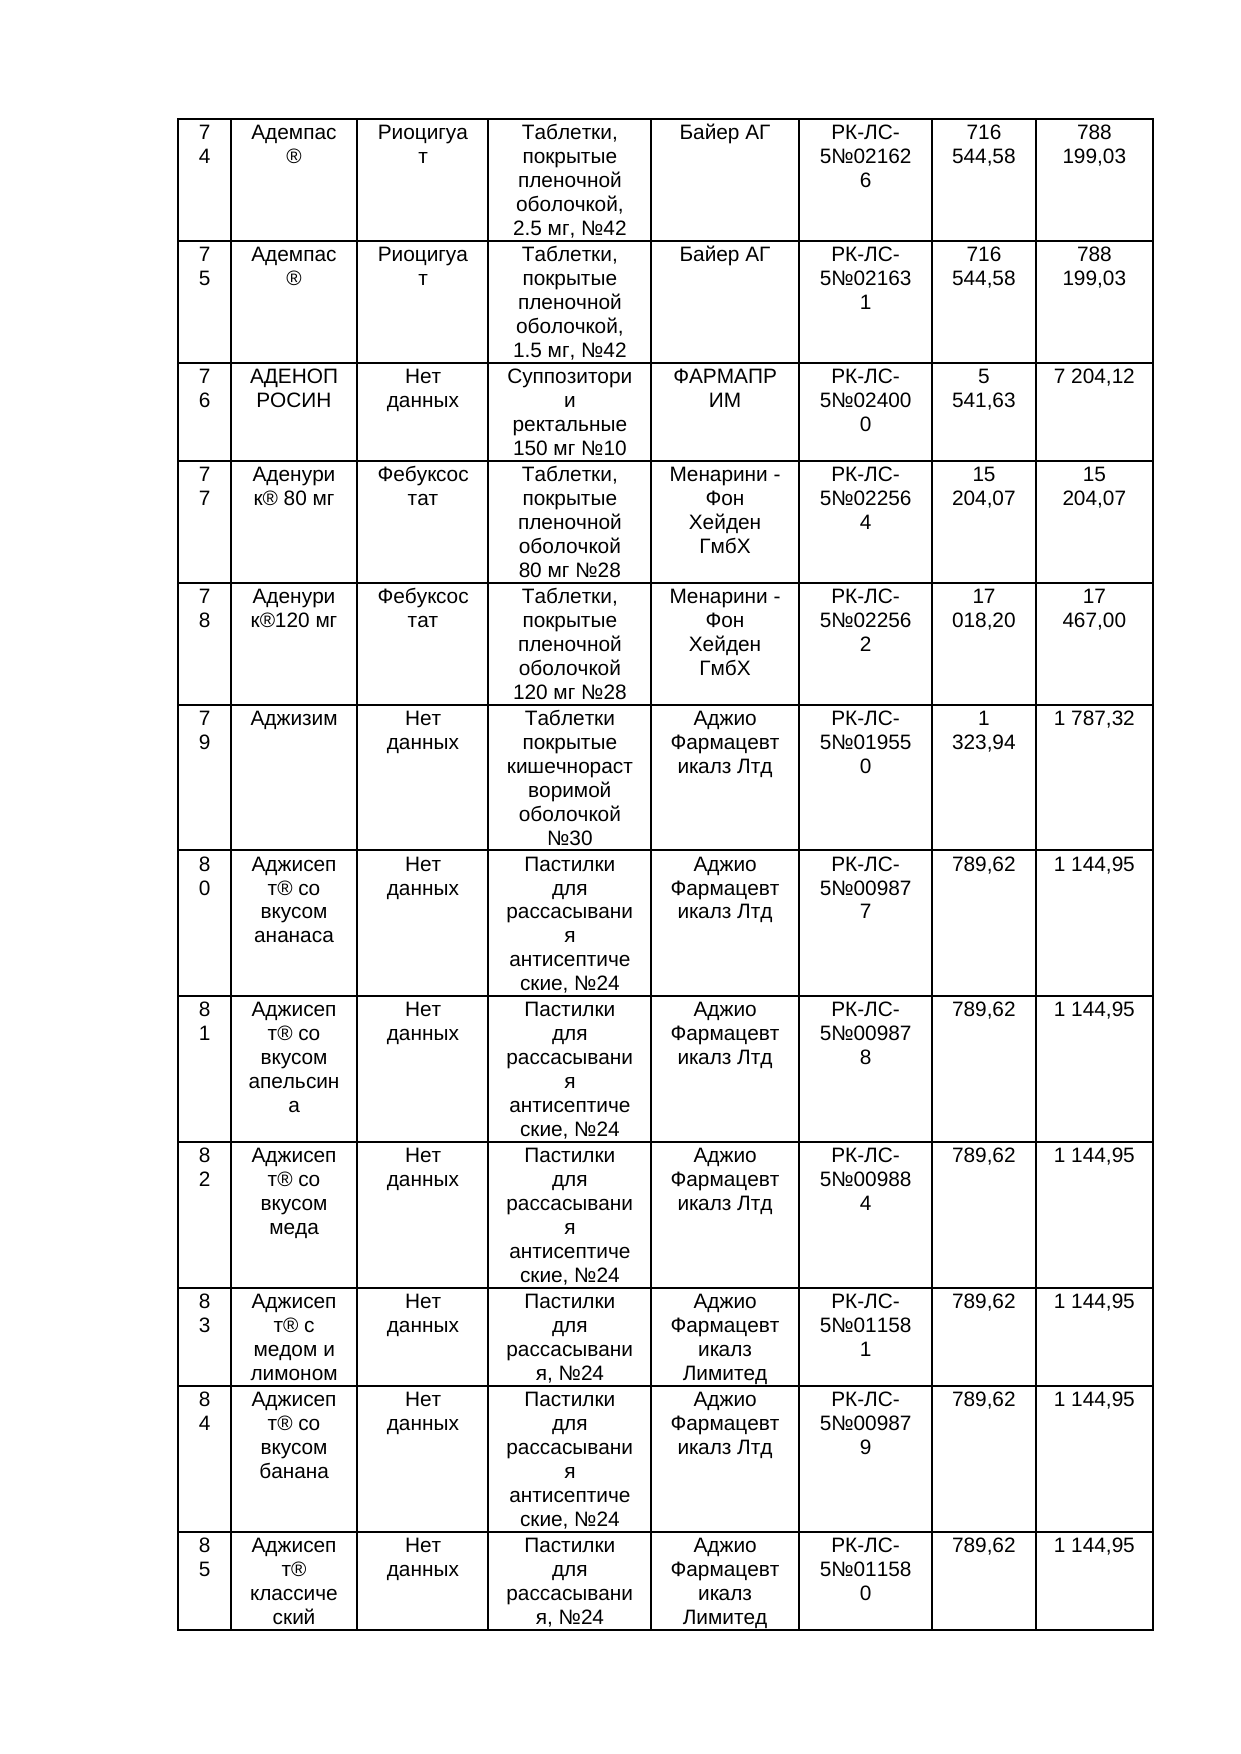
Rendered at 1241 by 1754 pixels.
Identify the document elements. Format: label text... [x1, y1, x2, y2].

table_cell Нет данных [358, 851, 487, 995]
table_cell Таблетки, покрытые пленочной оболочкой, 1.5 мг, №42 [489, 242, 650, 362]
table_cell Аджизим [232, 706, 356, 849]
table_cell Пастилки для рассасывания антисептические, №24 [489, 997, 650, 1141]
table_cell 79 [179, 706, 230, 849]
table_cell 789,62 [933, 997, 1035, 1141]
table_cell 7 204,12 [1037, 364, 1152, 460]
table_cell Аджио Фармацевтикалз Лтд [652, 851, 798, 995]
table_cell Риоцигуат [358, 242, 487, 362]
table_cell 1 144,95 [1037, 1387, 1152, 1531]
table_cell РК-ЛС-5№024000 [800, 364, 931, 460]
table_cell 1 323,94 [933, 706, 1035, 849]
table_cell Нет данных [358, 1387, 487, 1531]
table_cell АДЕНОПРОСИН [232, 364, 356, 460]
table_cell Нет данных [358, 1289, 487, 1385]
table_cell ФАРМАПРИМ [652, 364, 798, 460]
table_cell Риоцигуат [358, 120, 487, 240]
table_cell 716 544,58 [933, 120, 1035, 240]
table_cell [489, 1387, 650, 1531]
table_cell 789,62 [933, 1143, 1035, 1287]
table_cell 788 199,03 [1037, 242, 1152, 362]
table_cell 74 [179, 120, 230, 240]
table_cell 85 [179, 1533, 230, 1628]
table_cell РК-ЛС-5№009884 [800, 1143, 931, 1287]
table_cell Таблетки, покрытые пленочной оболочкой 80 мг №28 [489, 462, 650, 582]
table_cell Фебуксостат [358, 462, 487, 582]
table_cell Аденурик®120 мг [232, 584, 356, 703]
table_cell Аджио Фармацевтикалз Лтд [652, 706, 798, 849]
table_cell Аджисепт® классический [232, 1533, 356, 1628]
table_cell РК-ЛС-5№011581 [800, 1289, 931, 1385]
table_cell Менарини - Фон Хейден ГмбХ [652, 462, 798, 582]
table_cell 15 204,07 [933, 462, 1035, 582]
table_cell Нет данных [358, 706, 487, 849]
table_cell 789,62 [933, 1289, 1035, 1385]
table_cell РК-ЛС-5№022564 [800, 462, 931, 582]
table_cell Аджио Фармацевтикалз Лтд [652, 1143, 798, 1287]
table_cell 1 144,95 [1037, 997, 1152, 1141]
table_cell Аджисепт® со вкусом меда [232, 1143, 356, 1287]
table_cell 75 [179, 242, 230, 362]
table_cell 1 144,95 [1037, 851, 1152, 995]
table_cell Нет данных [358, 1143, 487, 1287]
table_cell 1 144,95 [1037, 1143, 1152, 1287]
table_cell 81 [179, 997, 230, 1141]
table_cell 789,62 [933, 1533, 1035, 1628]
table_cell РК-ЛС-5№021631 [800, 242, 931, 362]
table_cell РК-ЛС-5№011580 [800, 1533, 931, 1628]
table_cell 15 204,07 [1037, 462, 1152, 582]
table_cell Нет данных [358, 364, 487, 460]
table_cell Таблетки покрытые кишечнорастворимой оболочкой №30 [489, 706, 650, 849]
table_cell 77 [179, 462, 230, 582]
table_cell Суппозитории ректальные 150 мг №10 [489, 364, 650, 460]
table_cell Менарини - Фон Хейден ГмбХ [652, 584, 798, 703]
table_cell 1 144,95 [1037, 1289, 1152, 1385]
table_cell 1 787,32 [1037, 706, 1152, 849]
table_cell Аджио Фармацевтикалз Лимитед [652, 1533, 798, 1628]
table_cell Пастилки для рассасывания антисептические, №24 [489, 1143, 650, 1287]
table_cell Аджио Фармацевтикалз Лтд [652, 1387, 798, 1531]
table_cell РК-ЛС-5№019550 [800, 706, 931, 849]
table_cell РК-ЛС-5№009877 [800, 851, 931, 995]
table_cell 789,62 [933, 851, 1035, 995]
table_cell 788 199,03 [1037, 120, 1152, 240]
table_cell Аджио Фармацевтикалз Лтд [652, 997, 798, 1141]
table_cell 78 [179, 584, 230, 703]
table_cell 84 [179, 1387, 230, 1531]
table_cell Фебуксостат [358, 584, 487, 703]
table_cell 5 541,63 [933, 364, 1035, 460]
table_cell Адемпас® [232, 242, 356, 362]
table_cell 789,62 [933, 1387, 1035, 1531]
table_cell РК-ЛС-5№021626 [800, 120, 931, 240]
table_cell Пастилки для рассасывания, №24 [489, 1533, 650, 1628]
table_cell 76 [179, 364, 230, 460]
table_cell 80 [179, 851, 230, 995]
table_cell 716 544,58 [933, 242, 1035, 362]
table_cell Адемпас® [232, 120, 356, 240]
table_cell Нет данных [358, 997, 487, 1141]
table_cell 17 467,00 [1037, 584, 1152, 703]
table_cell Аджисепт® со вкусом ананаса [232, 851, 356, 995]
table_cell Пастилки для рассасывания антисептические, №24 [489, 851, 650, 995]
table_cell РК-ЛС-5№009879 [800, 1387, 931, 1531]
table_cell Аджио Фармацевтикалз Лимитед [652, 1289, 798, 1385]
table_cell Аджисепт® с медом и лимоном [232, 1289, 356, 1385]
table_cell Нет данных [358, 1533, 487, 1628]
table_cell Байер АГ [652, 242, 798, 362]
table_cell Байер АГ [652, 120, 798, 240]
table_cell РК-ЛС-5№022562 [800, 584, 931, 703]
table_cell Таблетки, покрытые пленочной оболочкой, 2.5 мг, №42 [489, 120, 650, 240]
table_cell 83 [179, 1289, 230, 1385]
table_cell Аденурик® 80 мг [232, 462, 356, 582]
table_cell Пастилки для рассасывания, №24 [489, 1289, 650, 1385]
table_cell РК-ЛС-5№009878 [800, 997, 931, 1141]
table_cell Таблетки, покрытые пленочной оболочкой 120 мг №28 [489, 584, 650, 703]
table_cell Аджисепт® со вкусом банана [232, 1387, 356, 1531]
table_cell 82 [179, 1143, 230, 1287]
table_cell Аджисепт® со вкусом апельсина [232, 997, 356, 1141]
table_cell 17 018,20 [933, 584, 1035, 703]
table_cell 1 144,95 [1037, 1533, 1152, 1628]
